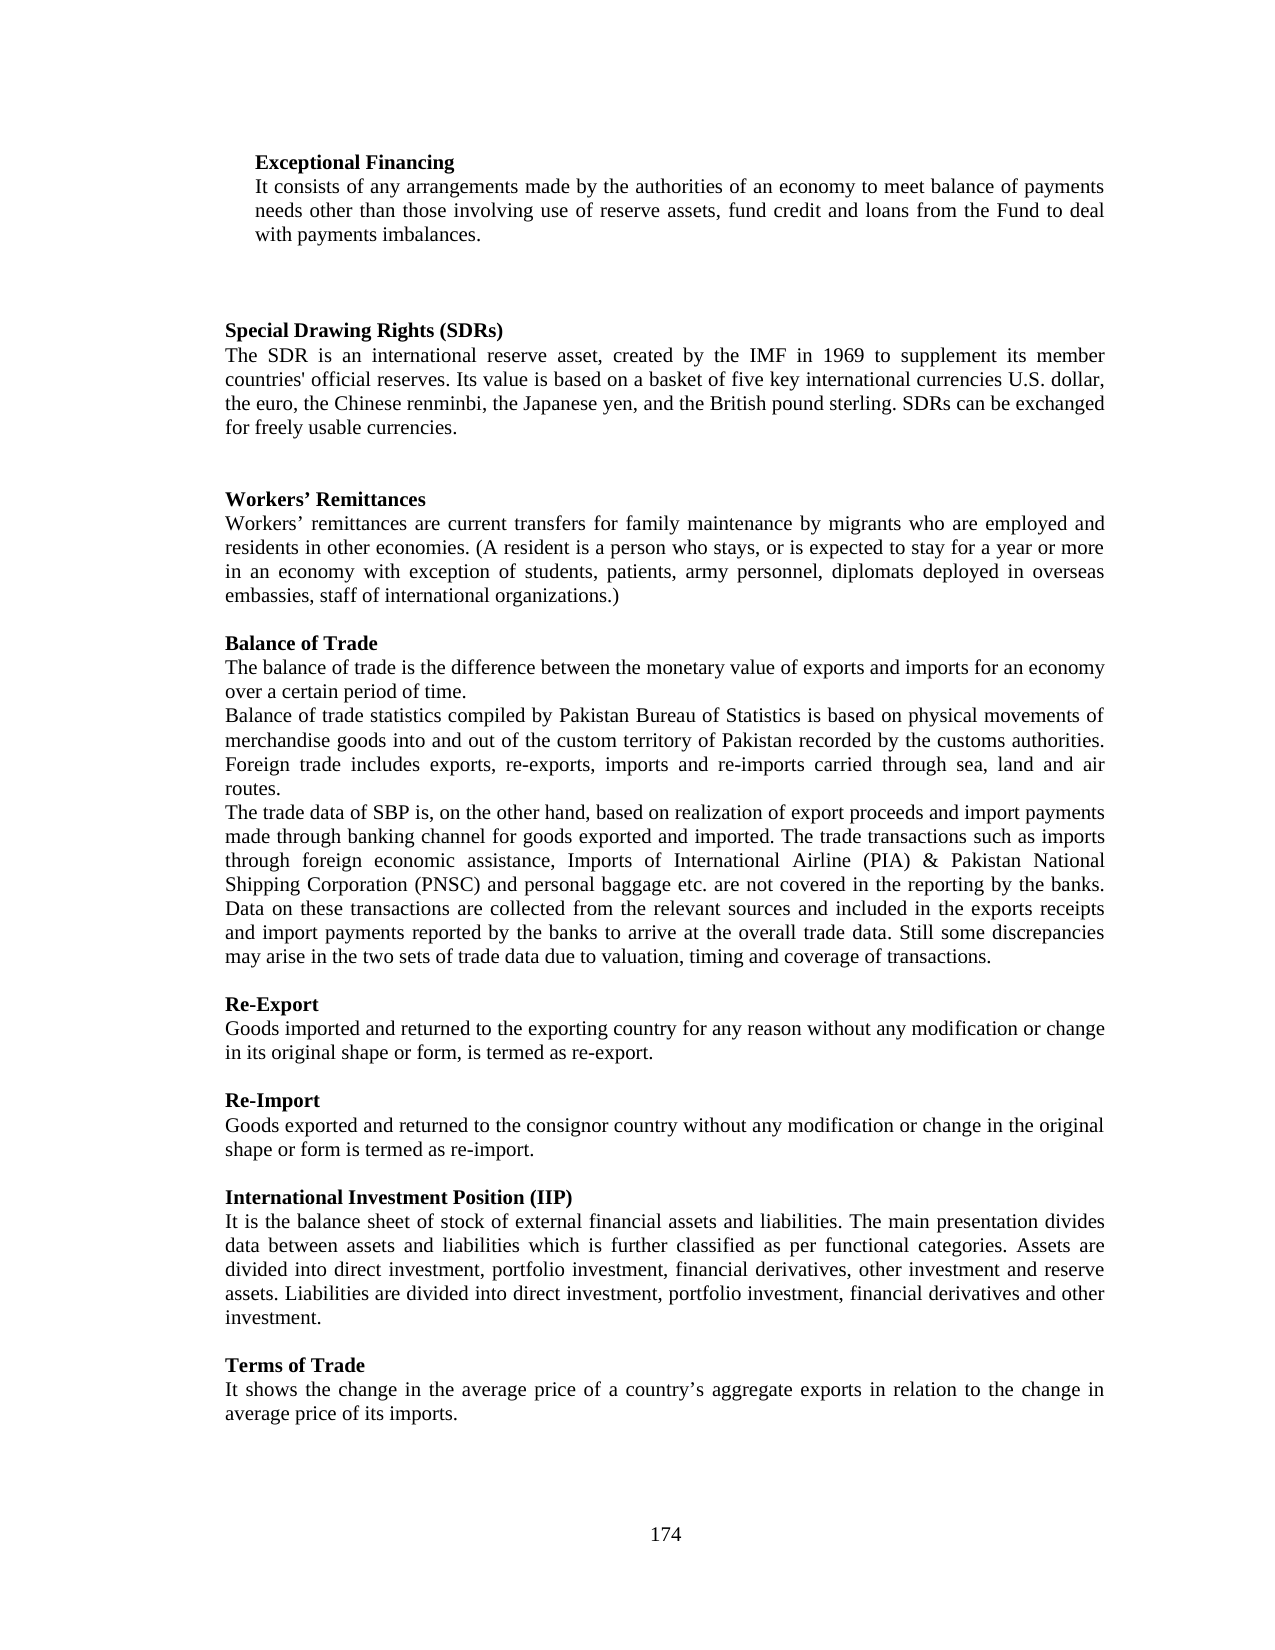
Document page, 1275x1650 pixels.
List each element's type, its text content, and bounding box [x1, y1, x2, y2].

text It consists of any arrangements made by the authorities of an economy to meet balance of payments needs other than those involving use of reserve assets, fund credit and loans from the Fund to deal with payments imbalances. [255, 174, 1106, 246]
text It shows the change in the average price of a country’s aggregate exports in relation to the change in average price of its imports. [225, 1377, 1106, 1425]
text Re-Export [225, 992, 1106, 1016]
text International Investment Position (IIP) [225, 1185, 1106, 1209]
text Goods imported and returned to the exporting country for any reason without any modification or change in its original shape or form, is termed as re-export. [225, 1016, 1106, 1064]
text Balance of trade statistics compiled by Pakistan Bureau of Statistics is based on physical movements of merchandise goods into and out of the custom territory of Pakistan recorded by the customs authorities. Foreign trade includes exports, re-exports, imports and re-imports carried through sea, land and air routes. [225, 703, 1106, 800]
text The balance of trade is the difference between the monetary value of exports and imports for an economy over a certain period of time. [225, 655, 1106, 703]
text Exceptional Financing [255, 150, 1106, 174]
text Re-Import [225, 1088, 1106, 1112]
text Special Drawing Rights (SDRs) [225, 318, 1106, 342]
text It is the balance sheet of stock of external financial assets and liabilities. The main presentation divides data between assets and liabilities which is further classified as per functional categories. Assets are divided into direct investment, portfolio investment, financial derivatives, other investment and reserve assets. Liabilities are divided into direct investment, portfolio investment, financial derivatives and other investment. [225, 1209, 1106, 1329]
text Terms of Trade [225, 1353, 1106, 1377]
text The SDR is an international reserve asset, created by the IMF in 1969 to supplement its member countries' official reserves. Its value is based on a basket of five key international currencies U.S. dollar, the euro, the Chinese renminbi, the Japanese yen, and the British pound sterling. SDRs can be exchanged for freely usable currencies. [225, 342, 1106, 439]
text Goods exported and returned to the consignor country without any modification or change in the original shape or form is termed as re-import. [225, 1112, 1106, 1161]
text Balance of Trade [225, 631, 1106, 655]
text The trade data of SBP is, on the other hand, based on realization of export proceeds and import payments made through banking channel for goods exported and imported. The trade transactions such as imports through foreign economic assistance, Imports of International Airline (PIA) & Pakistan National Shipping Corporation (PNSC) and personal baggage etc. are not covered in the reporting by the banks. Data on these transactions are collected from the relevant sources and included in the exports receipts and import payments reported by the banks to arrive at the overall trade data. Still some discrepancies may arise in the two sets of trade data due to valuation, timing and coverage of transactions. [225, 800, 1106, 968]
text Workers’ Remittances [225, 487, 1106, 511]
text Workers’ remittances are current transfers for family maintenance by migrants who are employed and residents in other economies. (A resident is a person who stays, or is expected to stay for a year or more in an economy with exception of students, patients, army personnel, diplomats deployed in overseas embassies, staff of international organizations.) [225, 511, 1106, 607]
